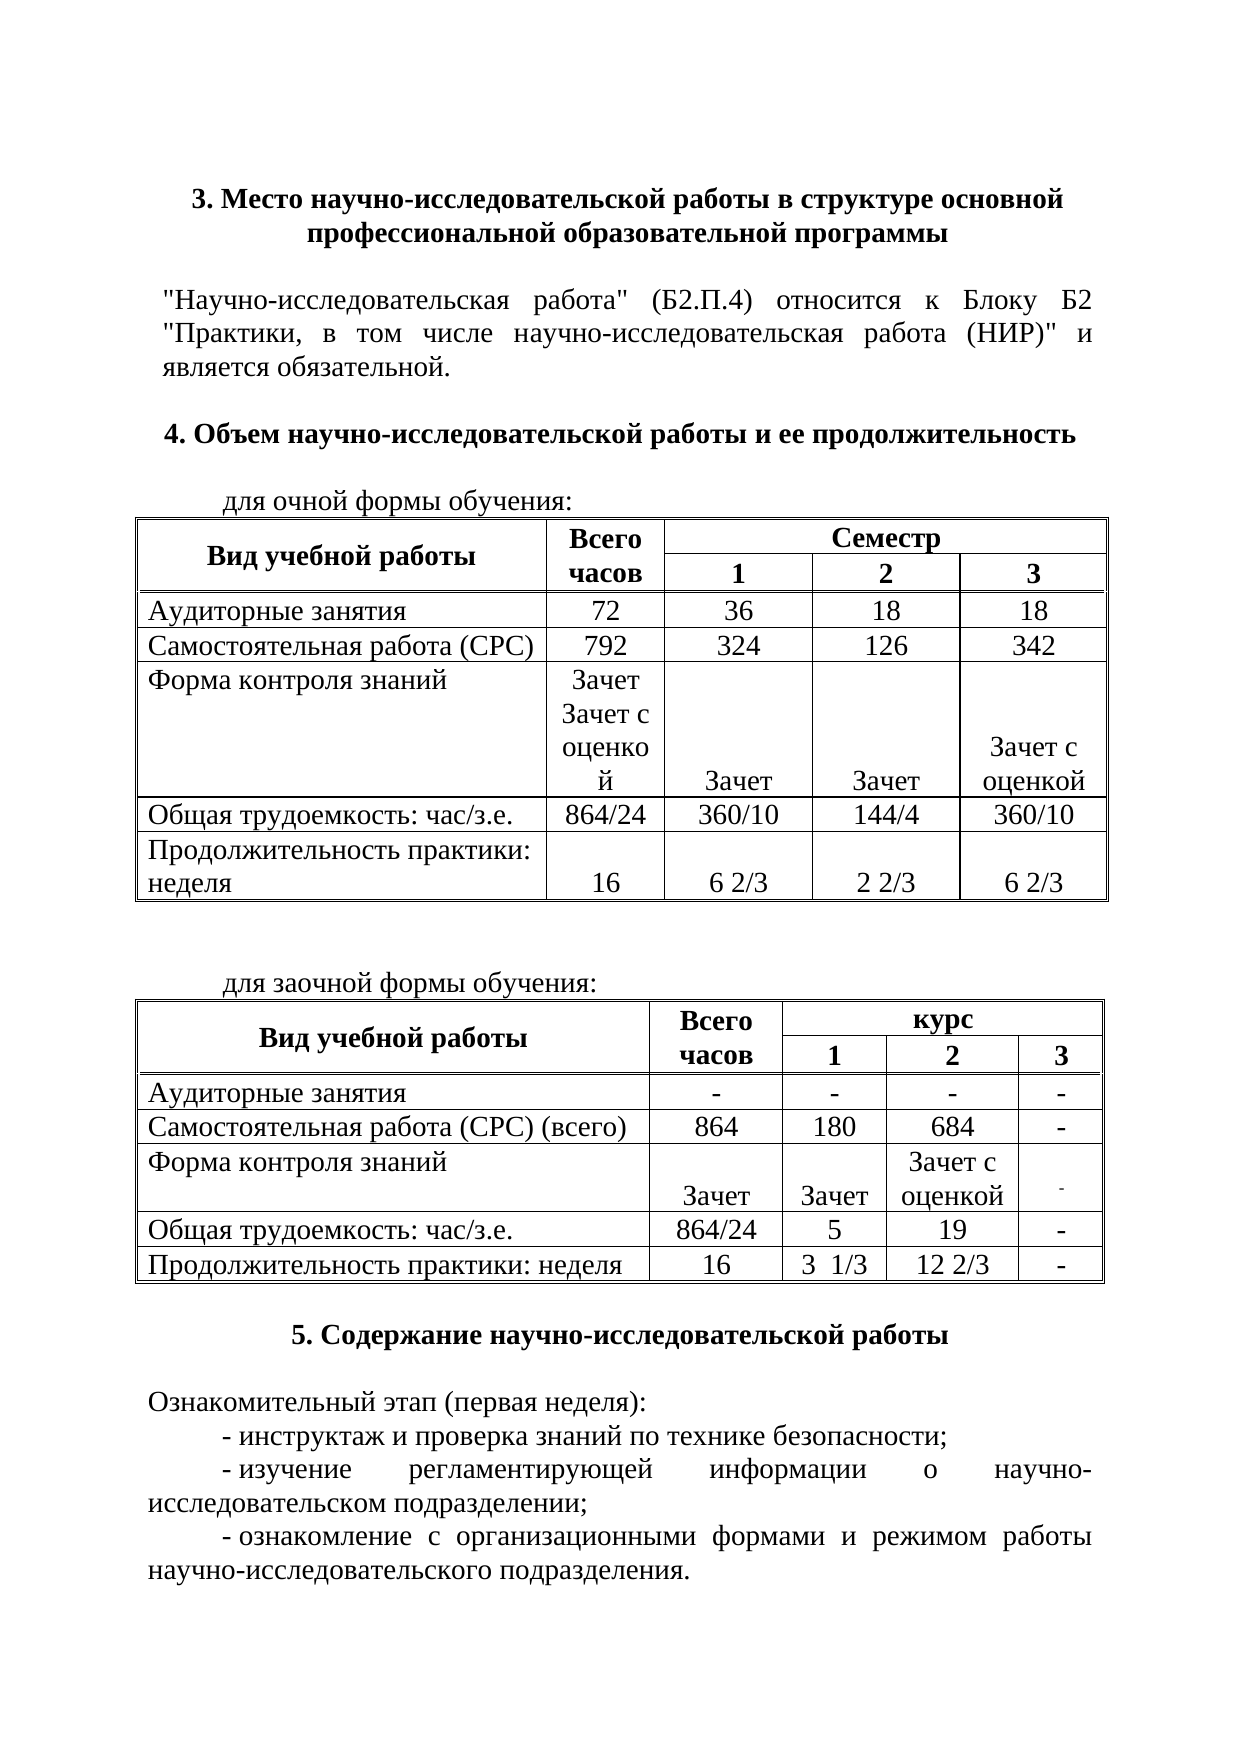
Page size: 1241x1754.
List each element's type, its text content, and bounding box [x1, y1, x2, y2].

table_cell 342 [961, 628, 1106, 661]
table_cell Аудиторные занятия [136, 590, 546, 627]
text Ознакомительный этап (первая неделя): [148, 1384, 1092, 1418]
table_cell Зачет с оценкой [961, 662, 1106, 796]
table_cell 12 2/3 [887, 1247, 1018, 1280]
table_cell 6 2/3 [961, 832, 1106, 899]
table_header Вид учебной работы [138, 1002, 649, 1072]
table_cell 2 [887, 1036, 1018, 1072]
table_cell - [1019, 1212, 1102, 1246]
table_cell 180 [783, 1110, 886, 1143]
table_cell Продолжительность практики: неделя [138, 832, 546, 899]
table_cell - [650, 1075, 782, 1108]
text 3. Место научно-исследовательской работы в структуре основной профессиональной образовательной программы [162, 181, 1092, 248]
table_cell 16 [650, 1247, 782, 1280]
table_cell Продолжительность практики: неделя [138, 1247, 649, 1280]
table_cell - [783, 1075, 886, 1108]
table_cell Зачет [665, 662, 812, 796]
table_cell 792 [547, 628, 664, 661]
table_cell 3 [961, 554, 1106, 590]
table_cell Форма контроля знаний [138, 662, 546, 796]
text - изучение регламентирующей информации о научно-исследовательском подразделении; [148, 1451, 1092, 1518]
table_header Семестр [665, 520, 1106, 553]
table_cell 1 [783, 1036, 886, 1072]
table_cell 3 1/3 [783, 1247, 886, 1280]
table_cell 360/10 [961, 798, 1106, 831]
table_cell 5 [783, 1212, 886, 1246]
table_cell 684 [887, 1110, 1018, 1143]
text для очной формы обучения: [148, 483, 1092, 517]
table_cell - [1019, 1072, 1102, 1108]
table_cell - [1019, 1144, 1102, 1211]
table_cell Форма контроля знаний [138, 1144, 649, 1211]
text 5. Содержание научно-исследовательской работы [148, 1317, 1092, 1351]
table_header Вид учебной работы [138, 520, 546, 590]
table_cell 2 2/3 [813, 832, 959, 899]
table_cell 360/10 [665, 798, 812, 831]
table_cell 2 [813, 554, 959, 590]
table_cell 864/24 [547, 798, 664, 831]
table_cell 324 [665, 628, 812, 661]
table_cell 126 [813, 628, 959, 661]
table_cell Общая трудоемкость: час/з.е. [138, 1212, 649, 1246]
text 4. Объем научно-исследовательской работы и ее продолжительность [148, 416, 1092, 449]
table_cell 864/24 [650, 1212, 782, 1246]
table_header курс [783, 1002, 1102, 1035]
table_cell 864 [650, 1110, 782, 1143]
table_cell 18 [813, 593, 959, 627]
table_cell Зачет с оценкой [887, 1144, 1018, 1211]
table_header Всего часов [650, 1002, 782, 1072]
text для заочной формы обучения: [148, 965, 1092, 998]
table_header Всего часов [547, 520, 664, 590]
table_cell Зачет [813, 662, 959, 796]
text "Научно-исследовательская работа" (Б2.П.4) относится к Блоку Б2 "Практики, в том числе научно-исследовательская работа (НИР)" и является обязательной. [162, 282, 1092, 382]
table_cell Зачет Зачет с оценкой [547, 662, 664, 796]
table_cell Зачет [650, 1144, 782, 1211]
table_cell 72 [547, 593, 664, 627]
table_cell Самостоятельная работа (СРС) (всего) [138, 1110, 649, 1143]
text - ознакомление с организационными формами и режимом работы научно-исследовательского подразделения. [148, 1518, 1092, 1585]
table_cell 6 2/3 [665, 832, 812, 899]
table_cell Аудиторные занятия [138, 1072, 649, 1108]
text - инструктаж и проверка знаний по технике безопасности; [148, 1418, 1092, 1451]
table_cell 18 [961, 590, 1107, 627]
table_cell - [1019, 1110, 1102, 1143]
table_cell 36 [665, 593, 812, 627]
table_cell 3 [1019, 1036, 1102, 1072]
table_cell Общая трудоемкость: час/з.е. [138, 798, 546, 831]
table_cell 16 [547, 832, 664, 899]
table_cell - [887, 1075, 1018, 1108]
table_cell 144/4 [813, 798, 959, 831]
table_cell 1 [665, 554, 812, 590]
table_cell - [1019, 1247, 1102, 1280]
table_cell 19 [887, 1212, 1018, 1246]
table_cell Самостоятельная работа (СРС) [138, 628, 546, 661]
table_cell Зачет [783, 1144, 886, 1211]
